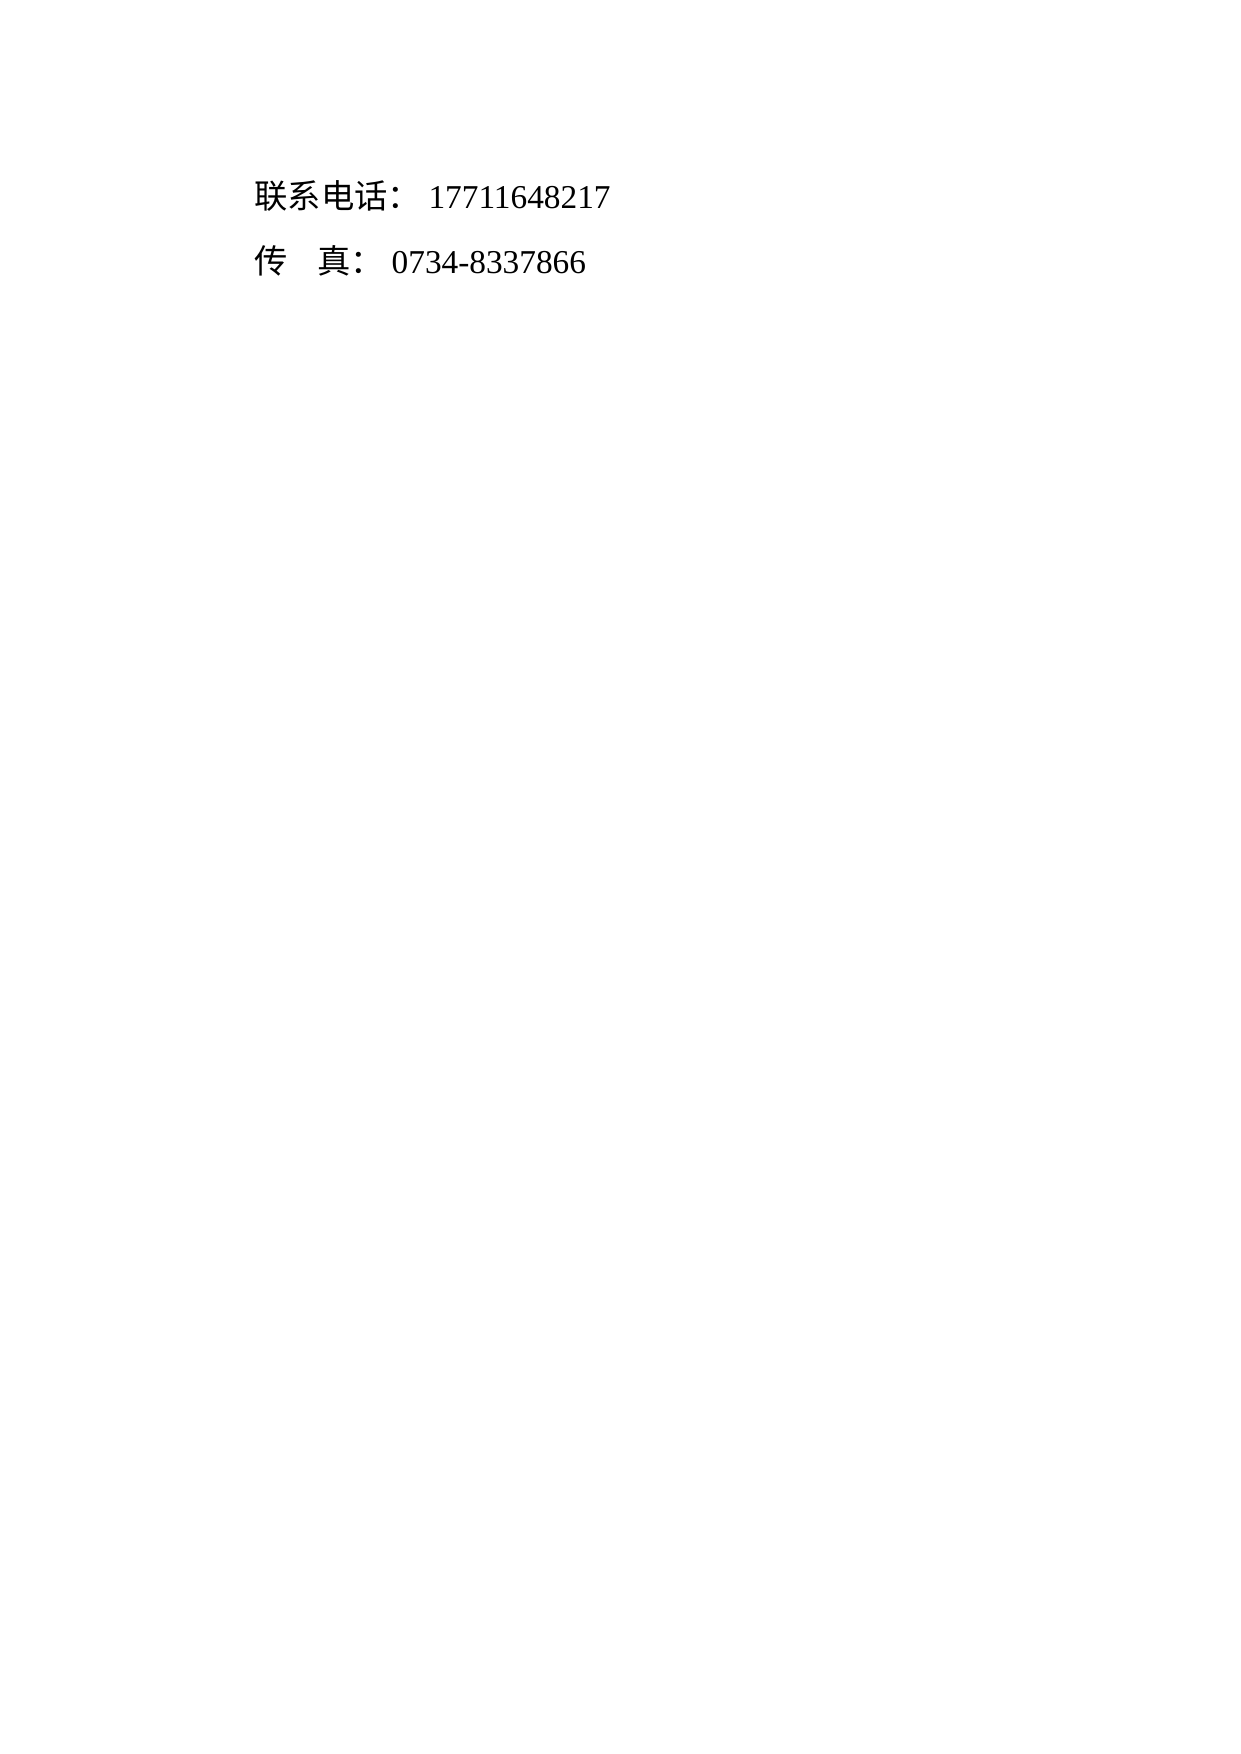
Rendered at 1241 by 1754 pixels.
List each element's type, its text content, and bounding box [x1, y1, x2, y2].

text 联系电话： 17711648217 [187, 162, 1053, 227]
text 传 真： 0734-8337866 [187, 227, 1053, 292]
